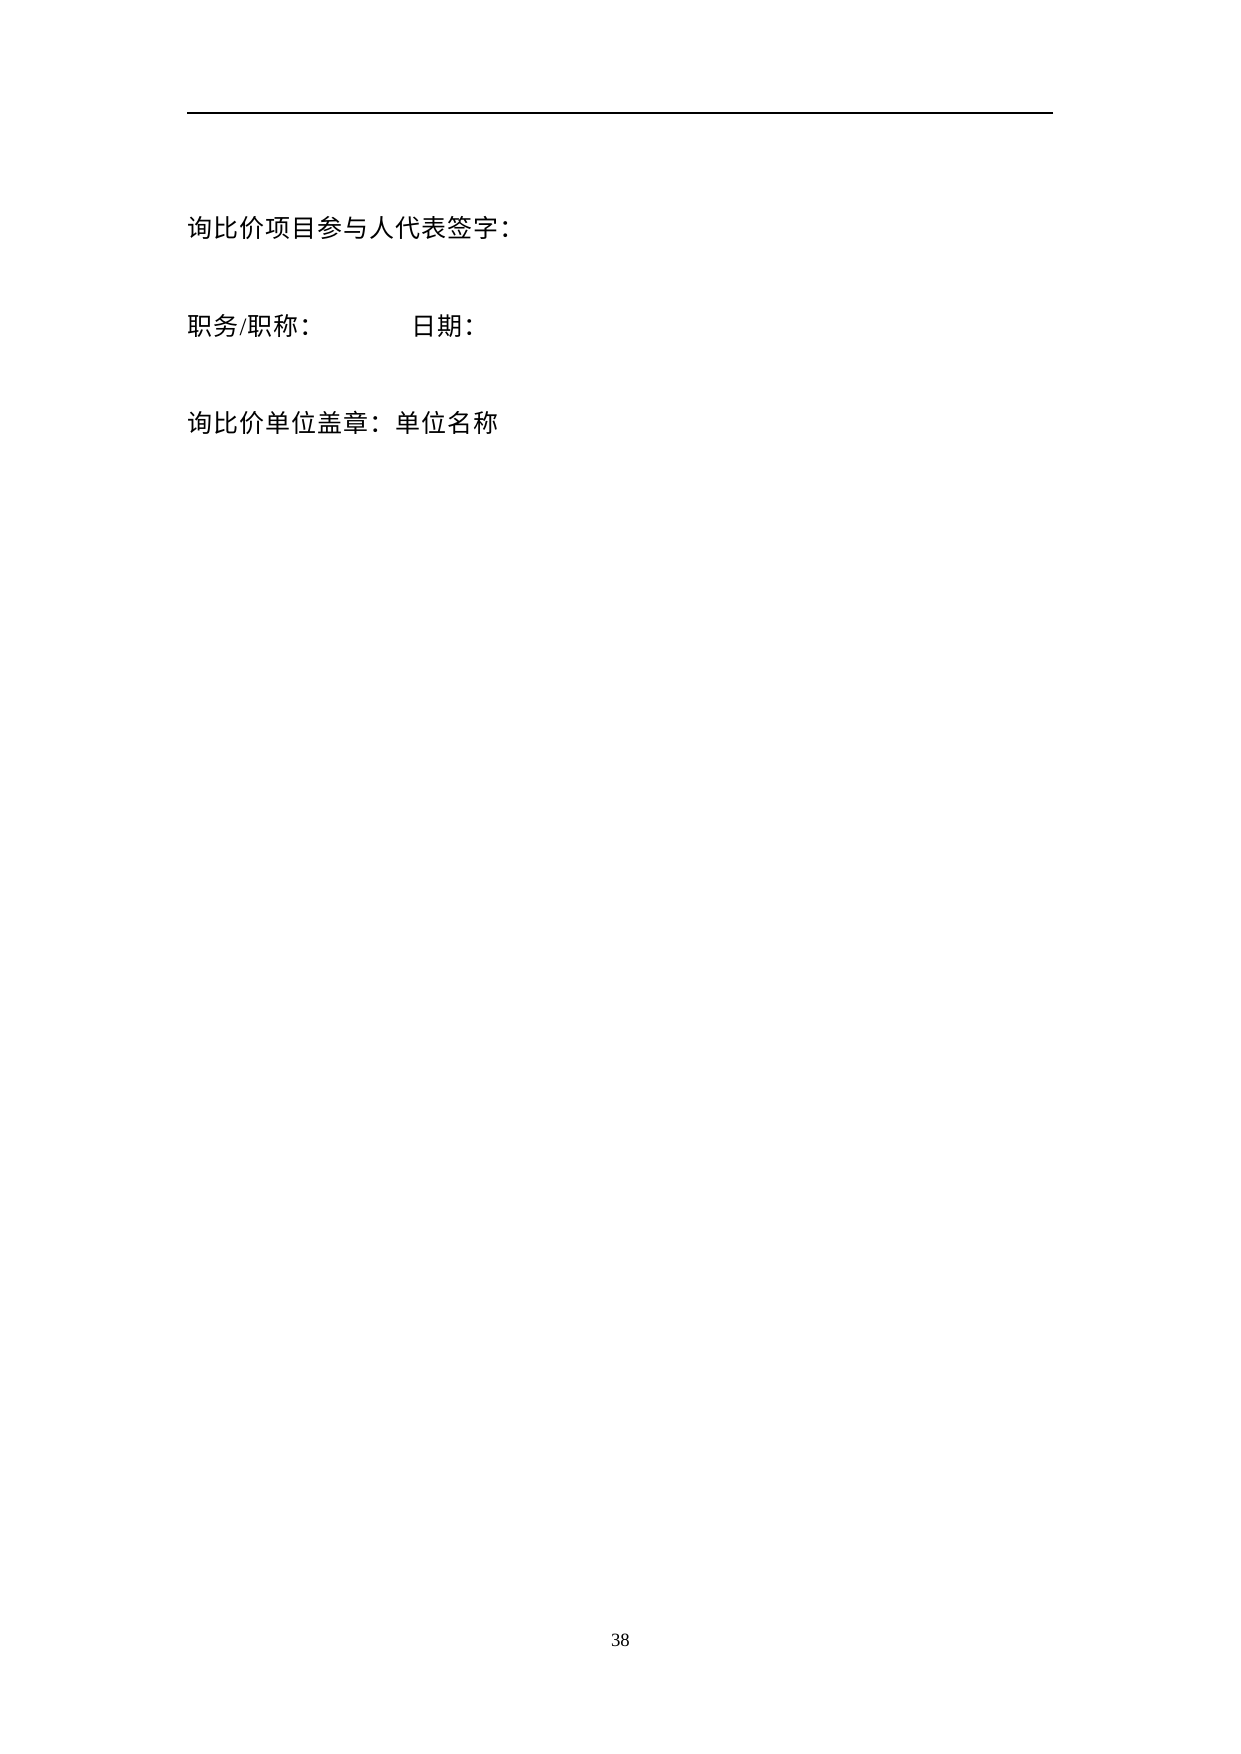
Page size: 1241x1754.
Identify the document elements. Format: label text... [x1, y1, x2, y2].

text 询比价项目参与人代表签字： [187, 194, 1053, 259]
text 询比价单位盖章：单位名称 [187, 389, 1053, 454]
text 职务/职称： 日期： [187, 292, 1053, 357]
